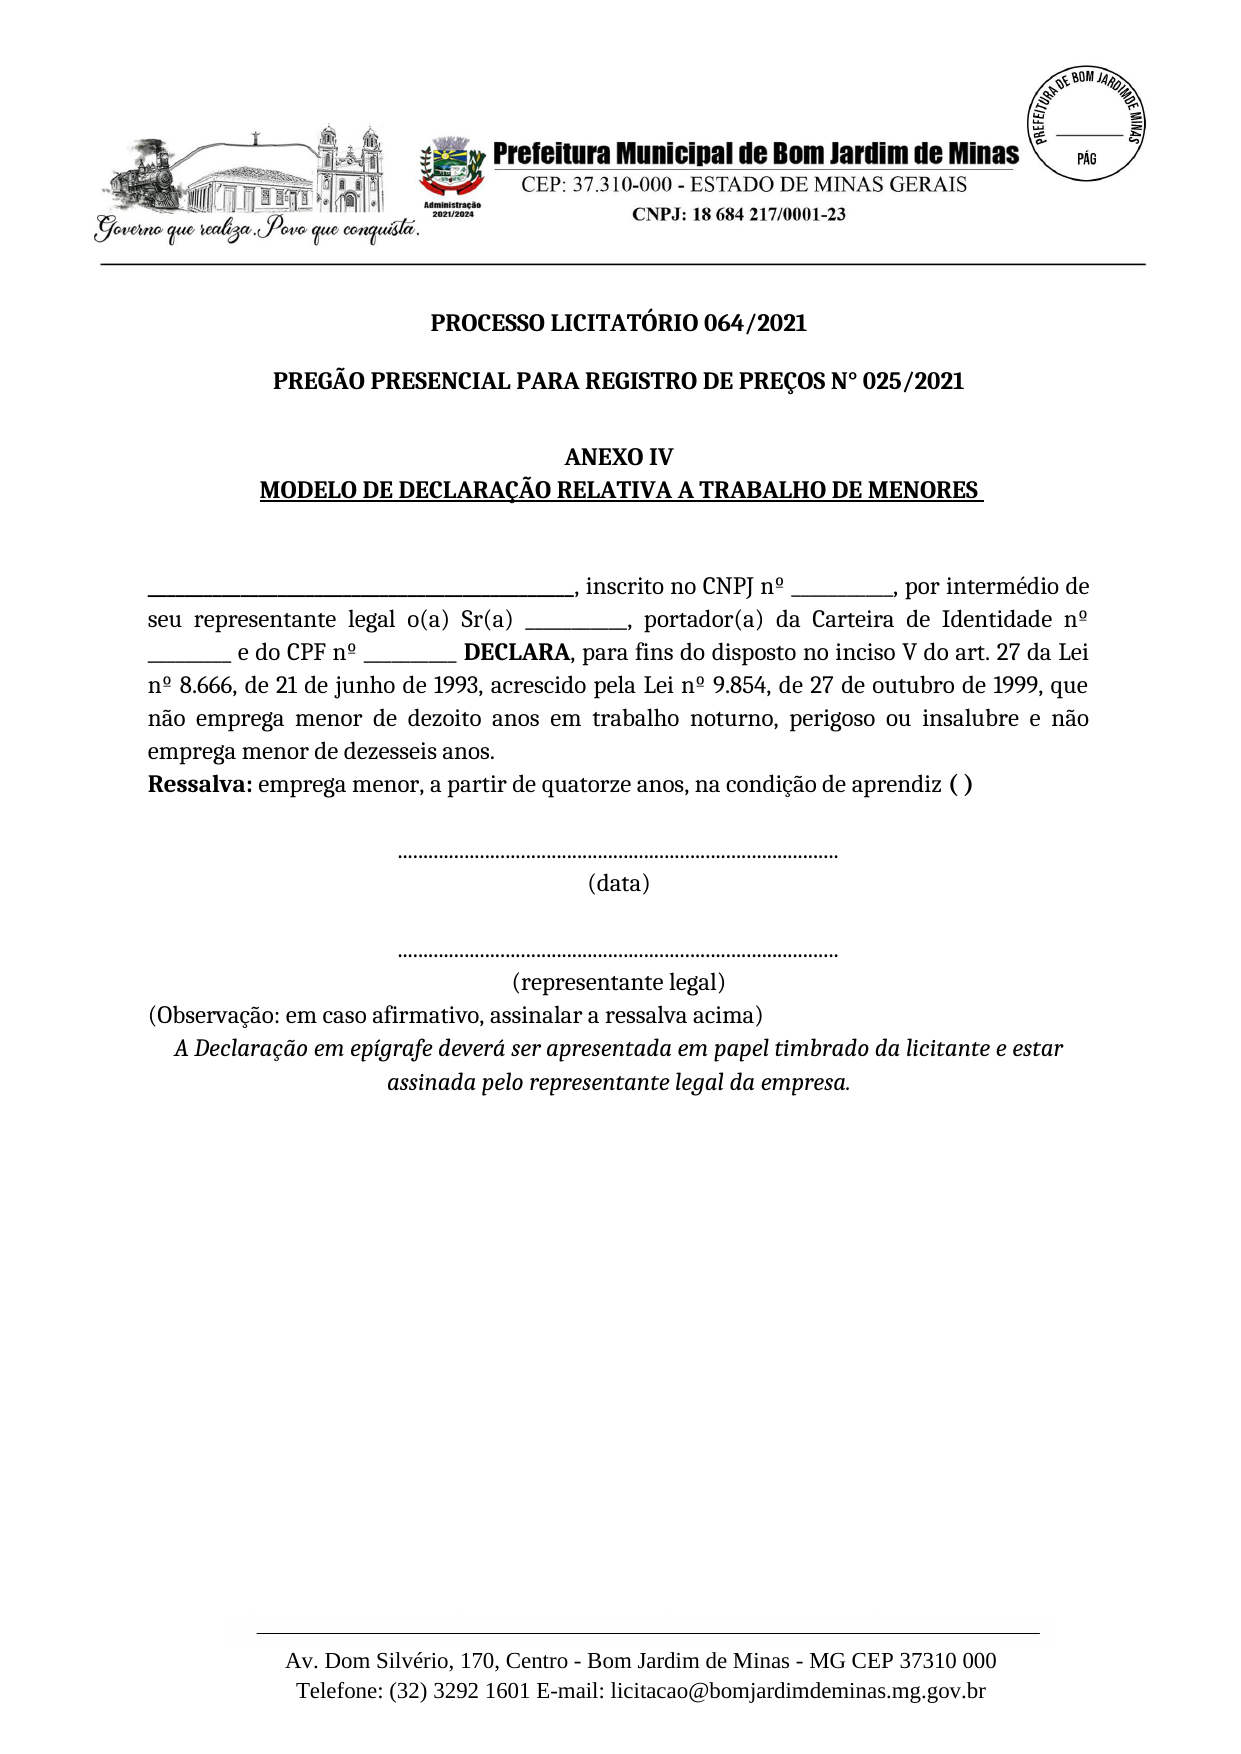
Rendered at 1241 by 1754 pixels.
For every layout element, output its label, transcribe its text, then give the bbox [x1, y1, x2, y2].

text Ressalva: emprega menor, a partir de quatorze anos, na condição de aprendiz ( ) [148, 770, 1090, 799]
text PREGÃO PRESENCIAL PARA REGISTRO DE PREÇOS N° 025/2021 [148, 367, 1090, 395]
text CPF: CPF:PROCESSO LICITATÓRIO 064/2021 [148, 309, 1090, 337]
text (Observação: em caso afirmativo, assinalar a ressalva acima) [148, 1001, 1090, 1030]
text MODELO DE DECLARAÇÃO RELATIVA A TRABALHO DE MENORES [148, 476, 1090, 504]
text (representante legal) [148, 968, 1090, 997]
picture [225, 1614, 1057, 1643]
text ...................................................................................... [148, 935, 1090, 964]
text ANEXO IV [148, 443, 1090, 472]
text ...................................................................................... [148, 836, 1090, 865]
text A Declaração em epígrafe deverá ser apresentada em papel timbrado da licitante e estar assinada pelo representante legal da empresa. [148, 1034, 1090, 1096]
picture [73, 54, 1168, 305]
text ______________________________________________, inscrito no CNPJ nº ___________, por intermédio de seu representante legal o(a) Sr(a) ___________, portador(a) da Carteira de Identidade nº _________ e do CPF nº __________ DECLARA, para fins do disposto no inciso V do art. 27 da Lei nº 8.666, de 21 de junho de 1993, acrescido pela Lei nº 9.854, de 27 de outubro de 1999, que não emprega menor de dezoito anos em trabalho noturno, perigoso ou insalubre e não emprega menor de dezesseis anos. [148, 572, 1090, 766]
text (data) [148, 869, 1090, 898]
